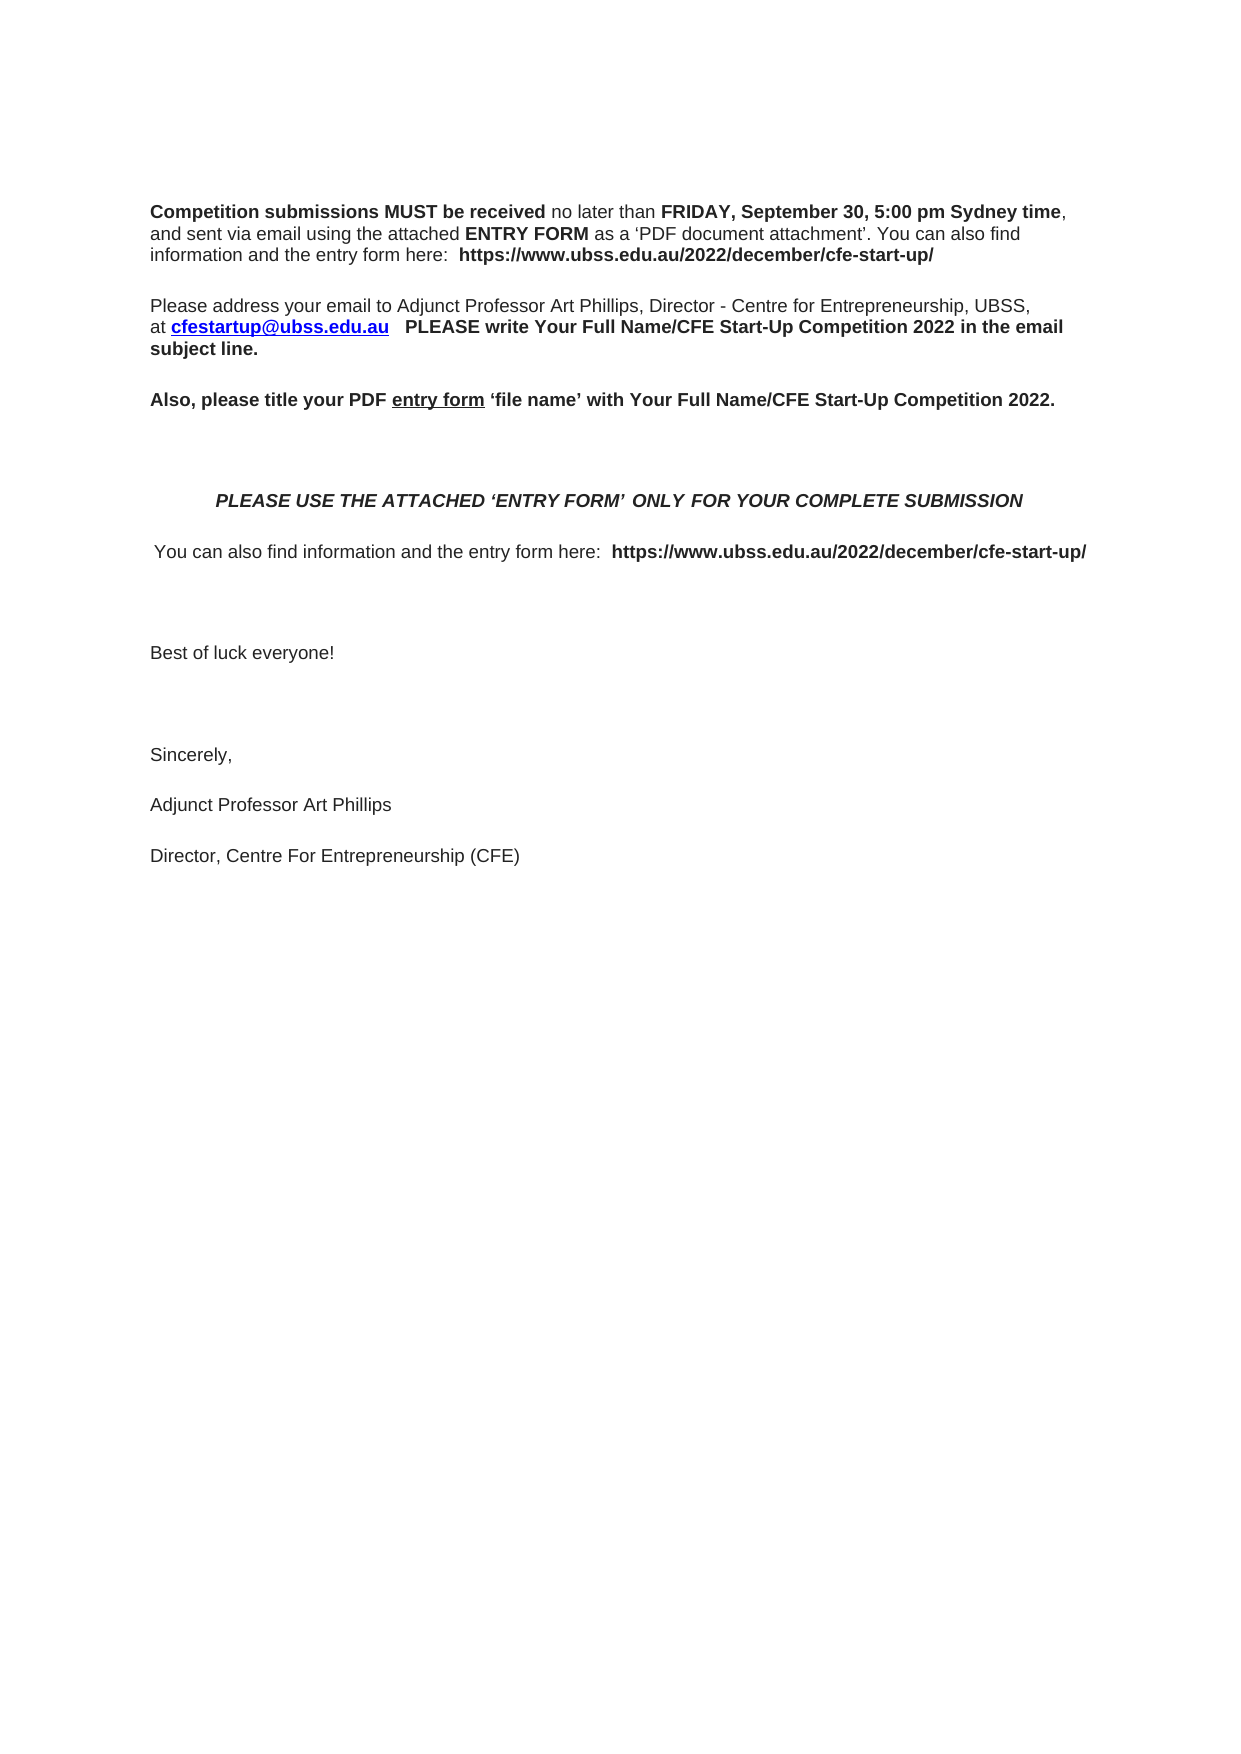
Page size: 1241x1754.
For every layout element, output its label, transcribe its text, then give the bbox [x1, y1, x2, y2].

text Competition submissions MUST be received no later than FRIDAY, September 30, 5:00 pm Sydney time, and sent via email using the attached ENTRY FORM as a ‘PDF document attachment’. You can also find information and the entry form here: https://www.ubss.edu.au/2022/december/cfe-start-up/ [150, 201, 1090, 265]
text Also, please title your PDF entry form ‘file name’ with Your Full Name/CFE Start-Up Competition 2022. [150, 388, 1090, 410]
text Please address your email to Adjunct Professor Art Phillips, Director - Centre for Entrepreneurship, UBSS, at cfestartup@ubss.edu.au PLEASE write Your Full Name/CFE Start-Up Competition 2022 in the email subject line. [150, 294, 1090, 359]
text You can also find information and the entry form here: https://www.ubss.edu.au/2022/december/cfe-start-up/ [150, 541, 1090, 562]
text Adjunct Professor Art Phillips [150, 794, 1090, 816]
text Sincerely, [150, 743, 1090, 765]
text PLEASE USE THE ATTACHED ‘ENTRY FORM’ ONLY FOR YOUR COMPLETE SUBMISSION [150, 490, 1090, 511]
text Best of luck everyone! [150, 642, 1090, 664]
text Director, Centre For Entrepreneurship (CFE) [150, 845, 1090, 867]
